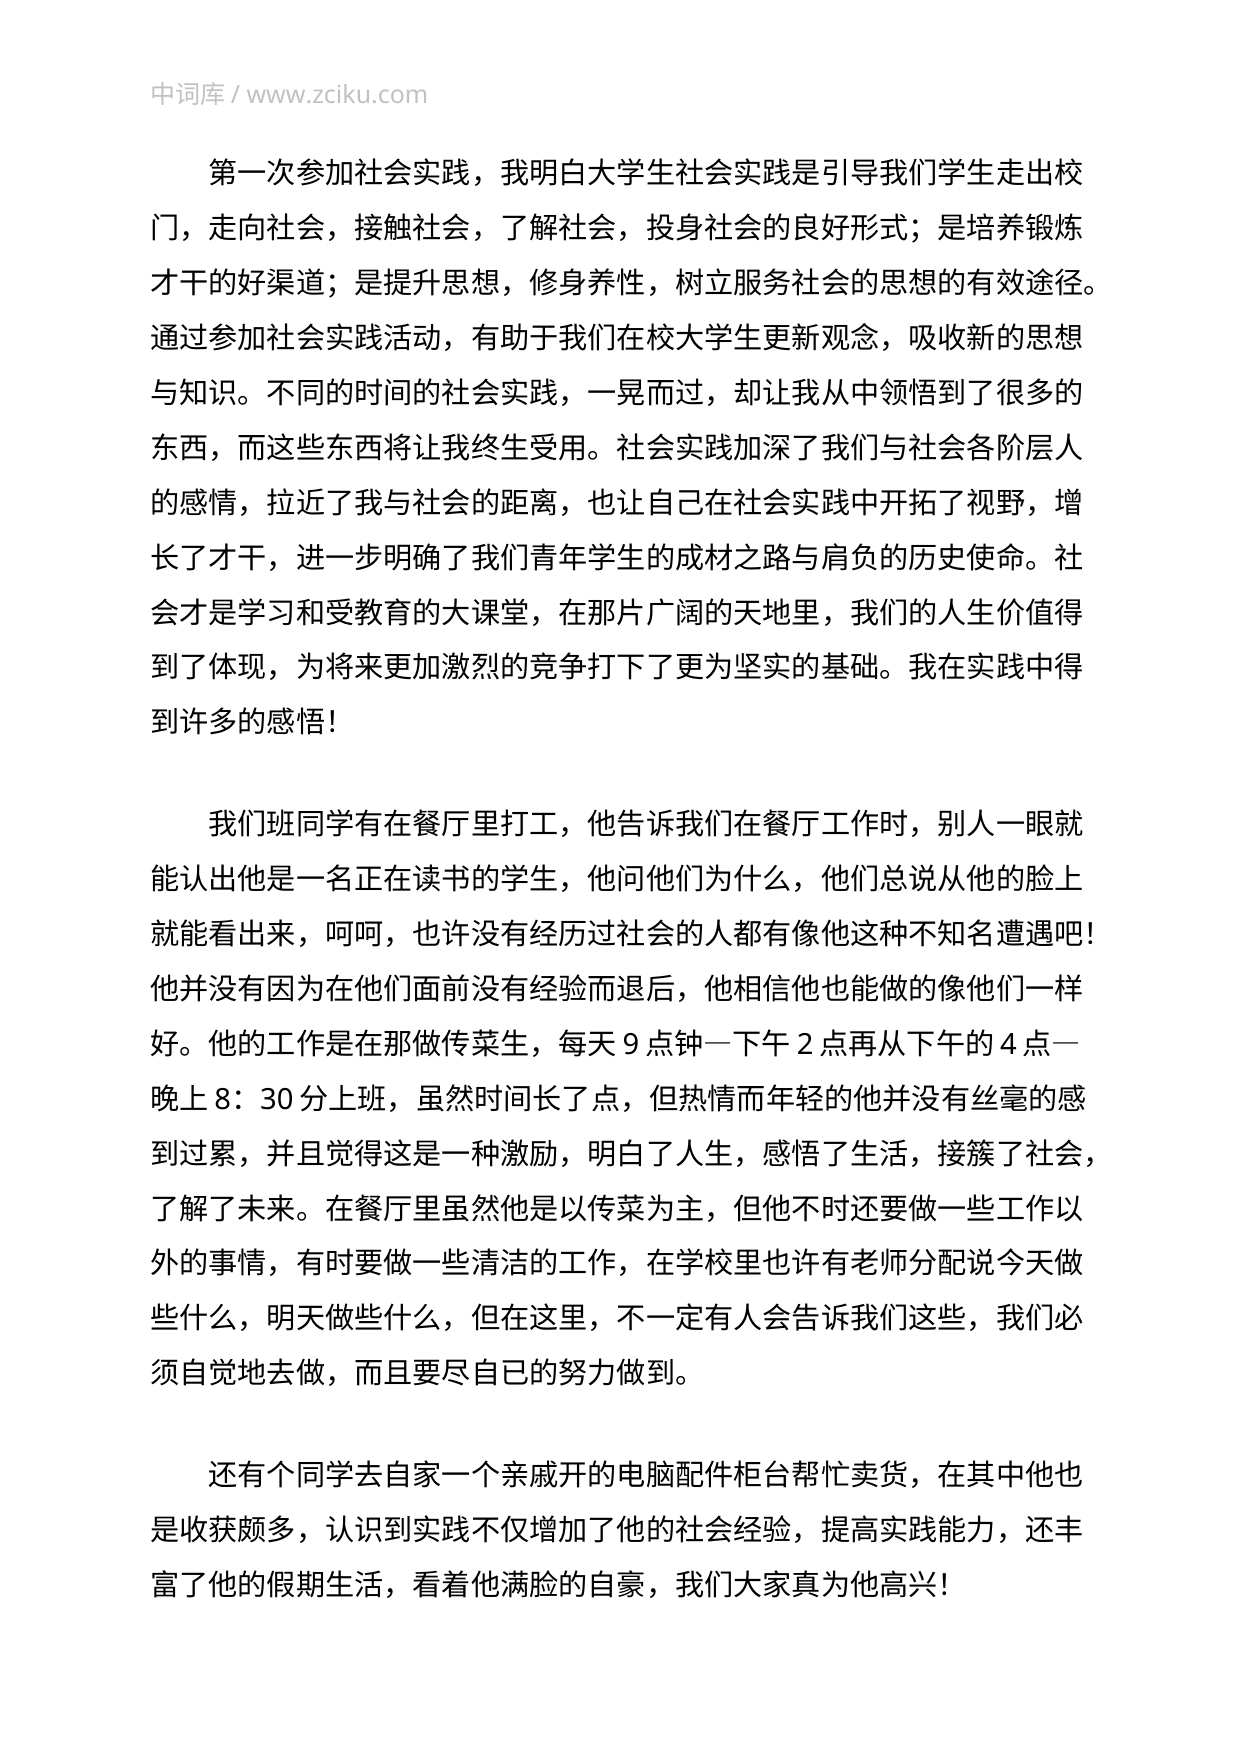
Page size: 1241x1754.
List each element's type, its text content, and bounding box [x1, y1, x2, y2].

text 第一次参加社会实践，我明白大学生社会实践是引导我们学生走出校门，走向社会，接触社会，了解社会，投身社会的良好形式；是培养锻炼才干的好渠道；是提升思想，修身养性，树立服务社会的思想的有效途径。通过参加社会实践活动，有助于我们在校大学生更新观念，吸收新的思想与知识。不同的时间的社会实践，一晃而过，却让我从中领悟到了很多的东西，而这些东西将让我终生受用。社会实践加深了我们与社会各阶层人的感情，拉近了我与社会的距离，也让自己在社会实践中开拓了视野，增长了才干，进一步明确了我们青年学生的成材之路与肩负的历史使命。社会才是学习和受教育的大课堂，在那片广阔的天地里，我们的人生价值得到了体现，为将来更加激烈的竞争打下了更为坚实的基础。我在实践中得到许多的感悟！ [150, 150, 1090, 741]
text 我们班同学有在餐厅里打工，他告诉我们在餐厅工作时，别人一眼就能认出他是一名正在读书的学生，他问他们为什么，他们总说从他的脸上就能看出来，呵呵，也许没有经历过社会的人都有像他这种不知名遭遇吧！他并没有因为在他们面前没有经验而退后，他相信他也能做的像他们一样好。他的工作是在那做传菜生，每天9点钟—下午2点再从下午的4点—晚上8：30分上班，虽然时间长了点，但热情而年轻的他并没有丝毫的感到过累，并且觉得这是一种激励，明白了人生，感悟了生活，接簇了社会，了解了未来。在餐厅里虽然他是以传菜为主，但他不时还要做一些工作以外的事情，有时要做一些清洁的工作，在学校里也许有老师分配说今天做些什么，明天做些什么，但在这里，不一定有人会告诉我们这些，我们必须自觉地去做，而且要尽自已的努力做到。 [150, 801, 1090, 1392]
text 还有个同学去自家一个亲戚开的电脑配件柜台帮忙卖货，在其中他也是收获颇多，认识到实践不仅增加了他的社会经验，提高实践能力，还丰富了他的假期生活，看着他满脸的自豪，我们大家真为他高兴！ [150, 1452, 1090, 1604]
